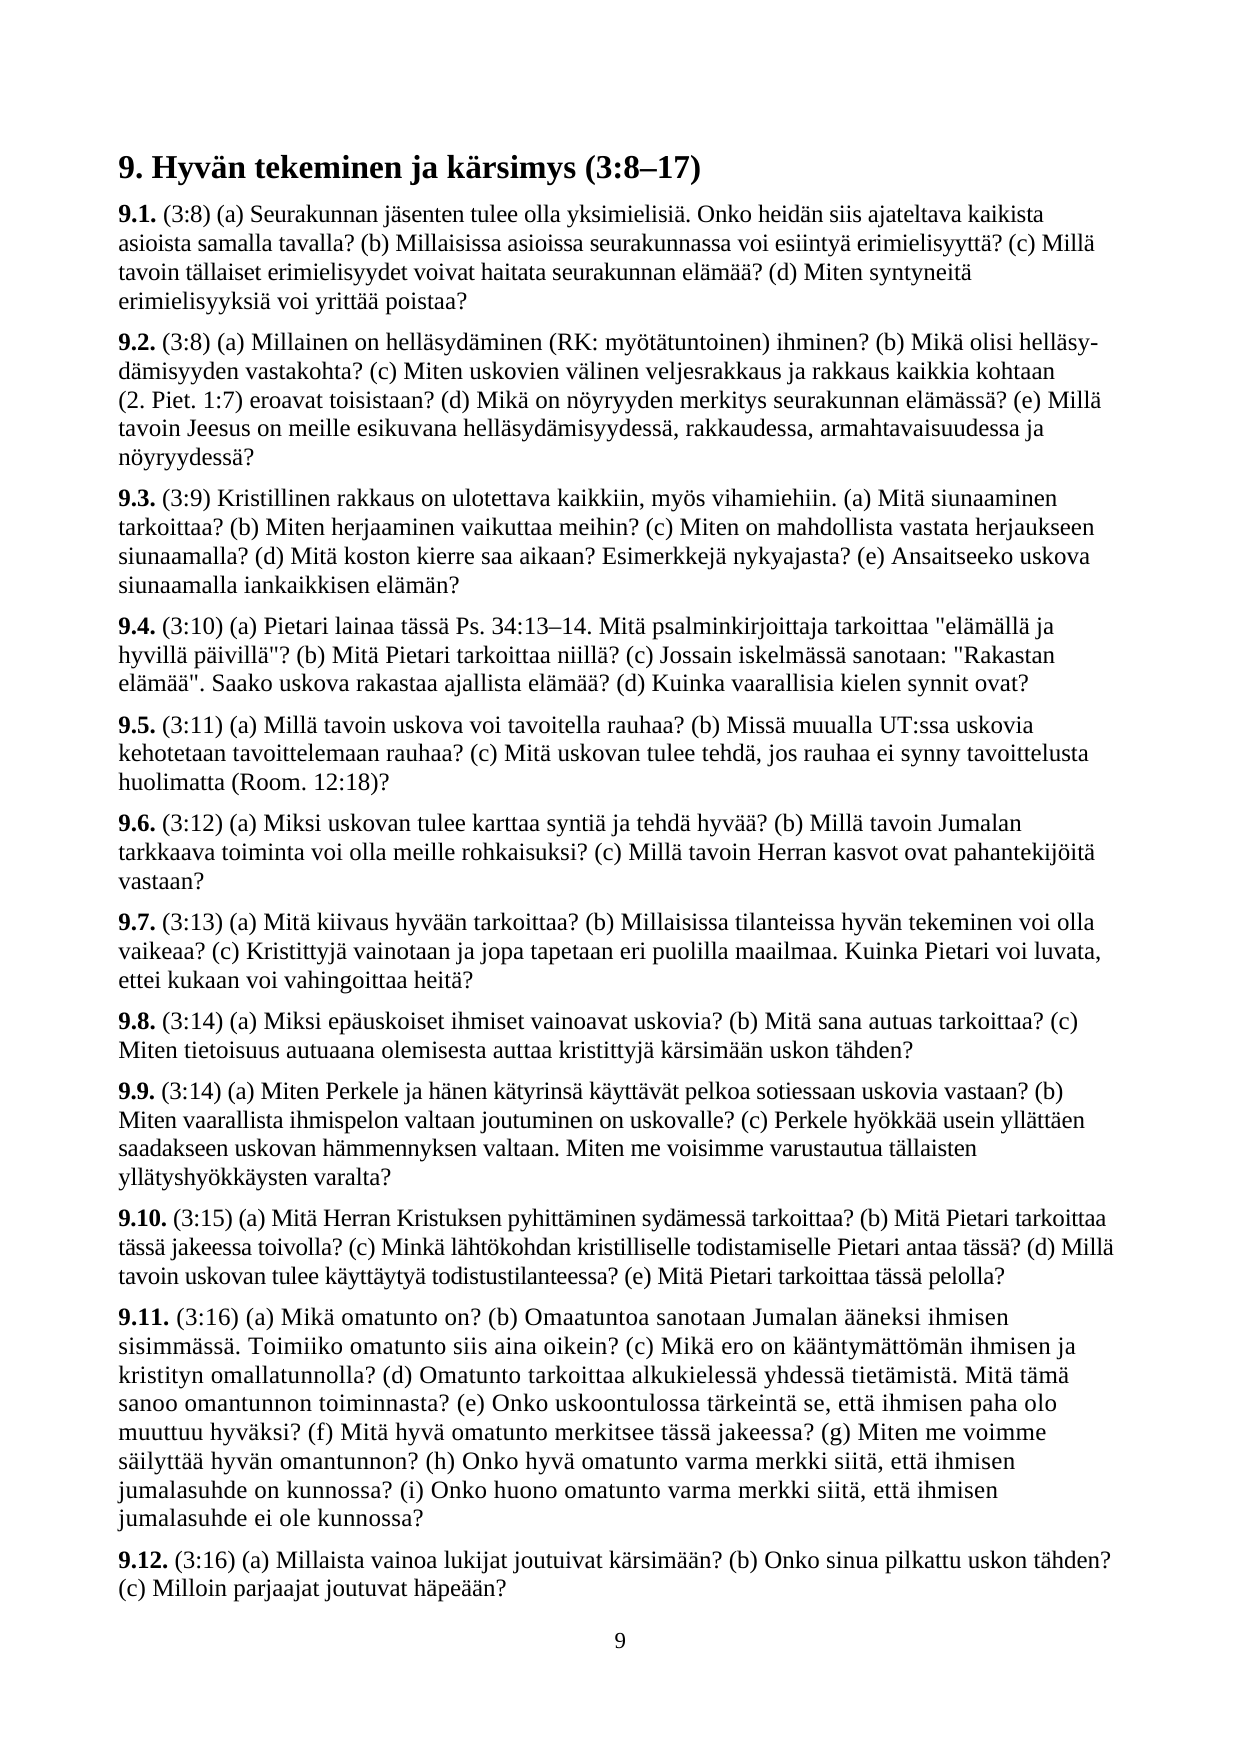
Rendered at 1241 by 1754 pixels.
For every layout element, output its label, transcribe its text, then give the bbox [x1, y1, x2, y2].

text 9.11. (3:16) (a) Mikä omatunto on? (b) Omaatuntoa sanotaan Jumalan ääneksi ihmisen sisimmässä. Toimiiko omatunto siis aina oikein? (c) Mikä ero on kääntymättömän ihmisen ja kristityn omallatunnolla? (d) Omatunto tarkoittaa alkukielessä yhdessä tietämistä. Mitä tämä sanoo omantunnon toiminnasta? (e) Onko uskoontulossa tärkeintä se, että ihmisen paha olo muuttuu hyväksi? (f) Mitä hyvä omatunto merkitsee tässä jakeessa? (g) Miten me voimme säilyttää hyvän omantunnon? (h) Onko hyvä omatunto varma merkki siitä, että ihmisen jumalasuhde on kunnossa? (i) Onko huono omatunto varma merkki siitä, että ihmisen jumalasuhde ei ole kunnossa? [118, 1302, 1122, 1532]
text 9.12. (3:16) (a) Millaista vainoa lukijat joutuivat kärsimään? (b) Onko sinua pilkattu uskon tähden? (c) Milloin parjaajat joutuvat häpeään? [118, 1545, 1122, 1602]
list 9.8. (3:14) (a) Miksi epäuskoiset ihmiset vainoavat uskovia? (b) Mitä sana autuas tarkoittaa? (c) Miten tietoisuus autuaana olemisesta auttaa kristittyjä kärsimään uskon tähden? [118, 1006, 1122, 1063]
list 9.3. (3:9) Kristillinen rakkaus on ulotettava kaikkiin, myös vihamiehiin. (a) Mitä siunaaminen tarkoittaa? (b) Miten herjaaminen vaikuttaa meihin? (c) Miten on mahdollista vastata herjaukseen siunaamalla? (d) Mitä koston kierre saa aikaan? Esimerkkejä nykyajasta? (e) Ansaitseeko uskova siunaamalla iankaikkisen elämän? [118, 483, 1122, 598]
list 9.10. (3:15) (a) Mitä Herran Kristuksen pyhittäminen sydämessä tarkoittaa? (b) Mitä Pietari tarkoittaa tässä jakeessa toivolla? (c) Minkä lähtökohdan kristilliselle todistamiselle Pietari antaa tässä? (d) Millä tavoin uskovan tulee käyttäytyä todistustilanteessa? (e) Mitä Pietari tarkoittaa tässä pelolla? [118, 1203, 1122, 1290]
list 9.5. (3:11) (a) Millä tavoin uskova voi tavoitella rauhaa? (b) Missä muualla UT:ssa uskovia kehotetaan tavoittelemaan rauhaa? (c) Mitä uskovan tulee tehdä, jos rauhaa ei synny tavoittelusta huolimatta (Room. 12:18)? [118, 710, 1122, 796]
text 9.1. (3:8) (a) Seurakunnan jäsenten tulee olla yksimielisiä. Onko heidän siis ajateltava kaikista asioista samalla tavalla? (b) Millaisissa asioissa seurakunnassa voi esiintyä erimielisyyttä? (c) Millä tavoin tällaiset erimielisyydet voivat haitata seurakunnan elämää? (d) Miten syntyneitä erimielisyyksiä voi yrittää poistaa? [118, 198, 1122, 315]
list 9.7. (3:13) (a) Mitä kiivaus hyvään tarkoittaa? (b) Millaisissa tilanteissa hyvän tekeminen voi olla vaikeaa? (c) Kristittyjä vainotaan ja jopa tapetaan eri puolilla maailmaa. Kuinka Pietari voi luvata, ettei kukaan voi vahingoittaa heitä? [118, 907, 1122, 993]
list 9.2. (3:8) (a) Millainen on helläsydäminen (RK: myötätuntoinen) ihminen? (b) Mikä olisi helläsy-dämisyyden vastakohta? (c) Miten uskovien välinen veljesrakkaus ja rakkaus kaikkia kohtaan (2. Piet. 1:7) eroavat toisistaan? (d) Mikä on nöyryyden merkitys seurakunnan elämässä? (e) Millä tavoin Jeesus on meille esikuvana helläsydämisyydessä, rakkaudessa, armahtavaisuudessa ja nöyryydessä? [118, 327, 1122, 471]
list 9.9. (3:14) (a) Miten Perkele ja hänen kätyrinsä käyttävät pelkoa sotiessaan uskovia vastaan? (b) Miten vaarallista ihmispelon valtaan joutuminen on uskovalle? (c) Perkele hyökkää usein yllättäen saadakseen uskovan hämmennyksen valtaan. Miten me voisimme varustautua tällaisten yllätyshyökkäysten varalta? [118, 1076, 1122, 1191]
list 9.4. (3:10) (a) Pietari lainaa tässä Ps. 34:13–14. Mitä psalminkirjoittaja tarkoittaa "elämällä ja hyvillä päivillä"? (b) Mitä Pietari tarkoittaa niillä? (c) Jossain iskelmässä sanotaan: "Rakastan elämää". Saako uskova rakastaa ajallista elämää? (d) Kuinka vaarallisia kielen synnit ovat? [118, 611, 1122, 697]
list 9.6. (3:12) (a) Miksi uskovan tulee karttaa syntiä ja tehdä hyvää? (b) Millä tavoin Jumalan tarkkaava toiminta voi olla meille rohkaisuksi? (c) Millä tavoin Herran kasvot ovat pahantekijöitä vastaan? [118, 808, 1122, 895]
text 9. Hyvän tekeminen ja kärsimys (3:8–17) [118, 148, 1122, 186]
